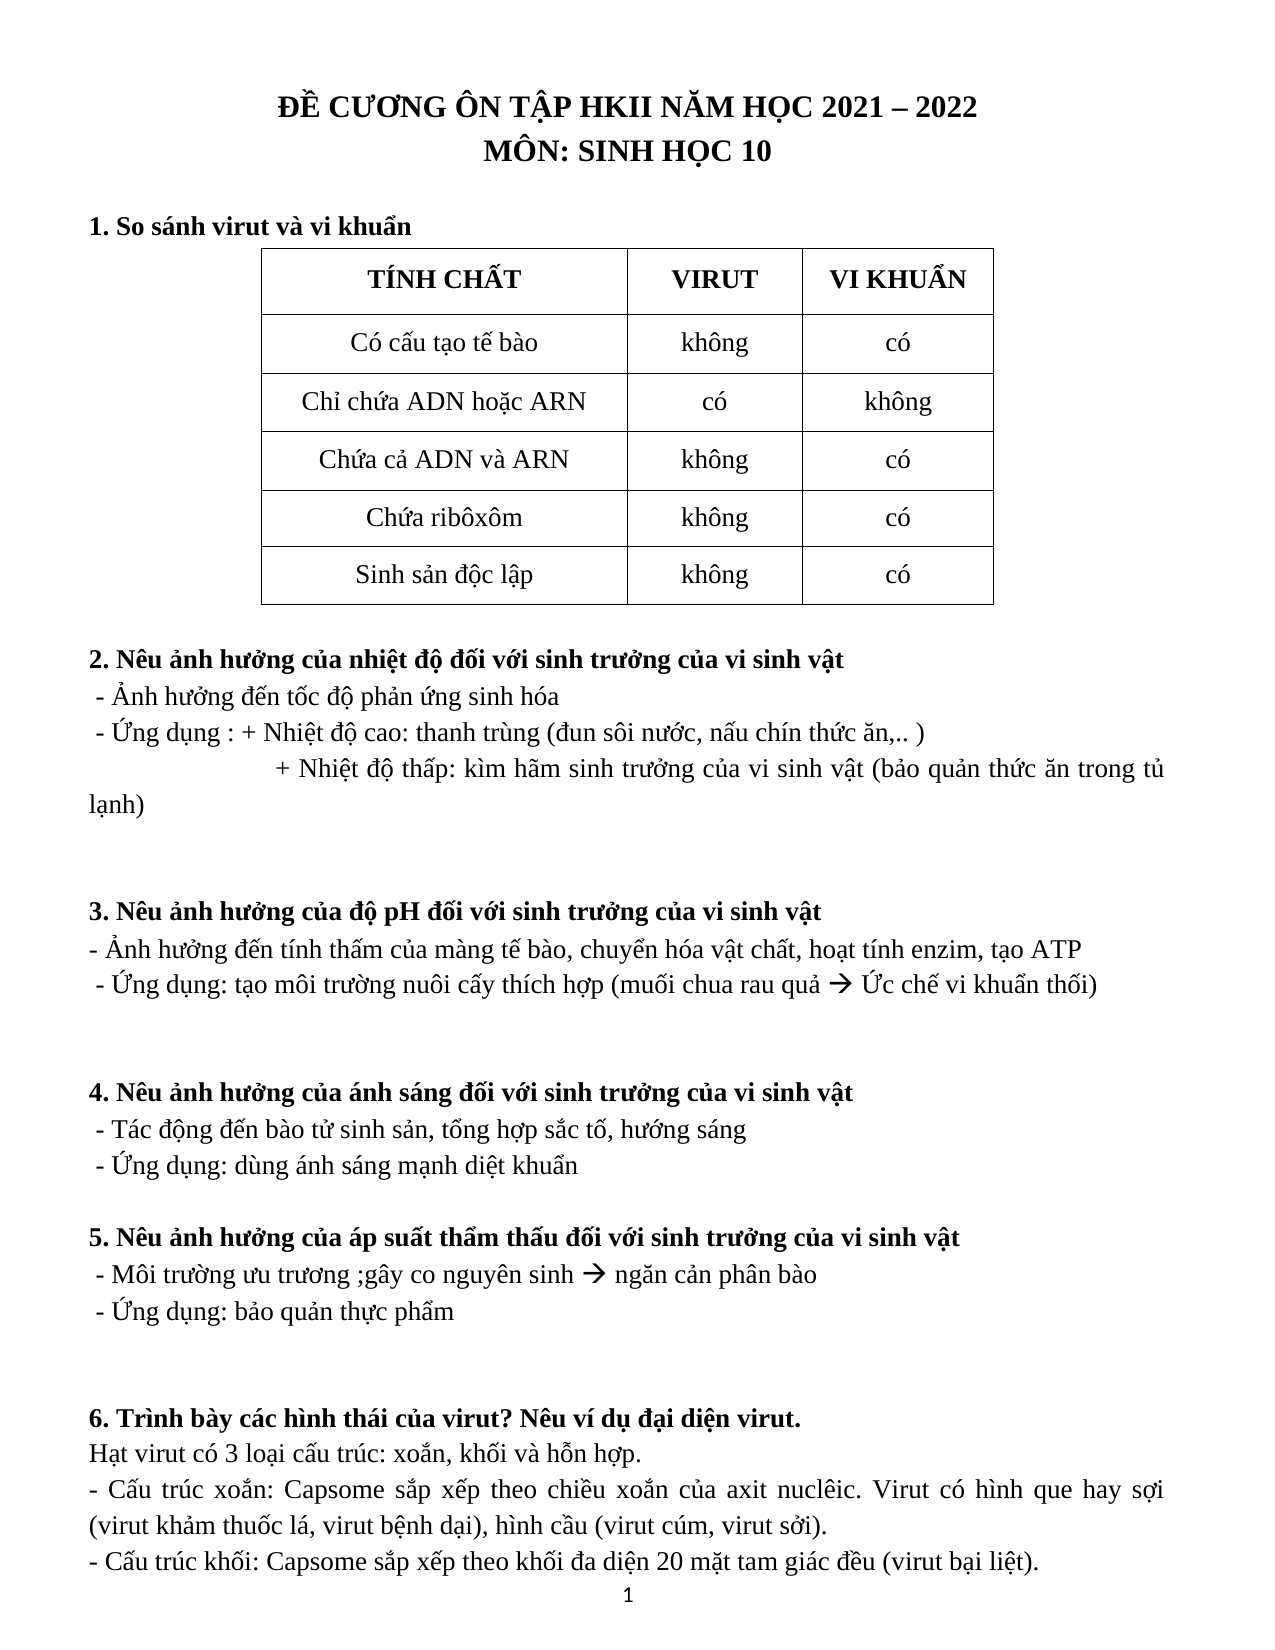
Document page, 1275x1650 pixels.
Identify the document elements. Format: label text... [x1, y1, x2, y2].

text - Ảnh hưởng đến tính thấm của màng tế bào, chuyển hóa vật chất, hoạt tính enzim, tạo ATP [89, 933, 1167, 964]
table_cell Sinh sản độc lập [262, 547, 627, 604]
table_cell có [803, 432, 993, 489]
table_cell Chỉ chứa ADN hoặc ARN [262, 374, 627, 431]
text ĐỀ CƯƠNG ÔN TẬP HKII NĂM HỌC 2021 – 2022 [89, 89, 1167, 124]
table_cell có [628, 374, 802, 431]
text - Cấu trúc khối: Capsome sắp xếp theo khối đa diện 20 mặt tam giác đều (virut bại liệt). [89, 1545, 1167, 1576]
text - Môi trường ưu trương ;gây co nguyên sinh ngăn cản phân bào [89, 1259, 1167, 1290]
table_cell không [628, 491, 802, 546]
table_header TÍNH CHẤT [262, 249, 627, 314]
table_cell Có cấu tạo tế bào [262, 315, 627, 373]
table_cell có [803, 315, 993, 373]
table_cell không [628, 432, 802, 489]
table_cell không [628, 547, 802, 604]
text 6. Trình bày các hình thái của virut? Nêu ví dụ đại diện virut. [89, 1402, 1167, 1433]
text 4. Nêu ảnh hưởng của ánh sáng đối với sinh trưởng của vi sinh vật [89, 1076, 1167, 1107]
table_header VI KHUẨN [803, 249, 993, 314]
text 2. Nêu ảnh hưởng của nhiệt độ đối với sinh trưởng của vi sinh vật [89, 643, 1167, 674]
table_cell Chứa cả ADN và ARN [262, 432, 627, 489]
table_cell có [803, 547, 993, 604]
text + Nhiệt độ thấp: kìm hãm sinh trưởng của vi sinh vật (bảo quản thức ăn trong tủ lạnh) [89, 752, 1167, 819]
text 1. So sánh virut và vi khuẩn [89, 209, 1167, 241]
text 5. Nêu ảnh hưởng của áp suất thẩm thấu đối với sinh trưởng của vi sinh vật [89, 1221, 1167, 1252]
text 3. Nêu ảnh hưởng của độ pH đối với sinh trưởng của vi sinh vật [89, 895, 1167, 926]
text - Ứng dụng: tạo môi trường nuôi cấy thích hợp (muối chua rau quả Ức chế vi khuẩn thối) [89, 968, 1167, 1000]
text - Ứng dụng : + Nhiệt độ cao: thanh trùng (đun sôi nước, nấu chín thức ăn,.. ) [89, 716, 1167, 747]
text - Ứng dụng: dùng ánh sáng mạnh diệt khuẩn [89, 1149, 1167, 1181]
table_cell không [803, 374, 993, 431]
text - Ảnh hưởng đến tốc độ phản ứng sinh hóa [89, 681, 1167, 712]
text MÔN: SINH HỌC 10 [89, 132, 1167, 168]
table_header VIRUT [628, 249, 802, 314]
text Hạt virut có 3 loại cấu trúc: xoắn, khối và hỗn hợp. [89, 1437, 1167, 1469]
text - Tác động đến bào tử sinh sản, tổng hợp sắc tố, hướng sáng [89, 1114, 1167, 1145]
table_cell không [628, 315, 802, 373]
text - Ứng dụng: bảo quản thực phẩm [89, 1294, 1167, 1326]
table_cell Chứa ribôxôm [262, 491, 627, 546]
table_cell có [803, 491, 993, 546]
text - Cấu trúc xoắn: Capsome sắp xếp theo chiều xoắn của axit nuclêic. Virut có hình que hay sợi (virut khảm thuốc lá, virut bệnh dại), hình cầu (virut cúm, virut sởi). [89, 1473, 1167, 1540]
